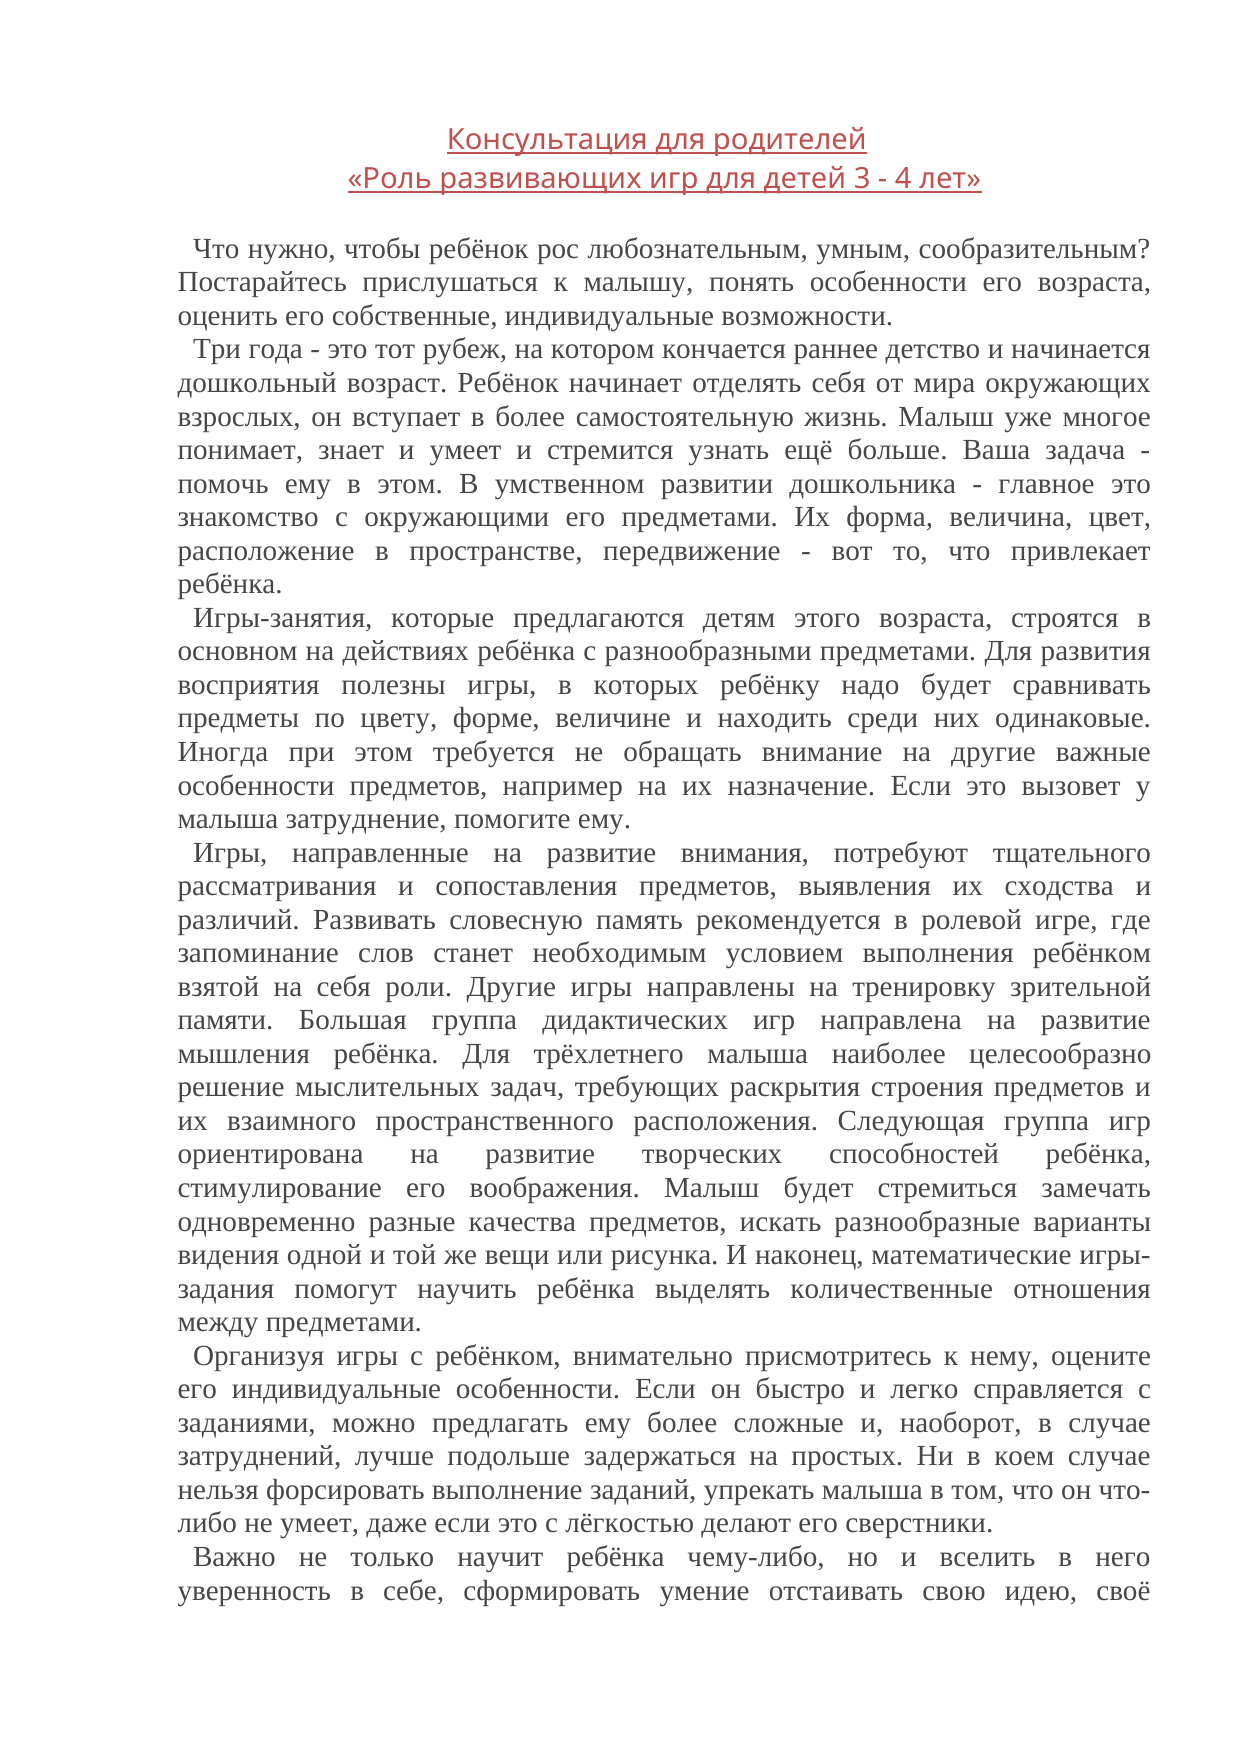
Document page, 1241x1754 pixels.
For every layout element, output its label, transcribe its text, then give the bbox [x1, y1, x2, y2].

text Игры, направленные на развитие внимания, потребуют тщательного рассматривания и сопоставления предметов, выявления их сходства и различий. Развивать словесную память рекомендуется в ролевой игре, где запоминание слов станет необходимым условием выполнения ребёнком взятой на себя роли. Другие игры направлены на тренировку зрительной памяти. Большая группа дидактических игр направлена на развитие мышления ребёнка. Для трёхлетнего малыша наиболее целесообразно решение мыслительных задач, требующих раскрытия строения предметов и их взаимного пространственного расположения. Следующая группа игр ориентирована на развитие творческих способностей ребёнка, стимулирование его воображения. Малыш будет стремиться замечать одновременно разные качества предметов, искать разнообразные варианты видения одной и той же вещи или рисунка. И наконец, математические игры-задания помогут научить ребёнка выделять количественные отношения между предметами. [177, 835, 1152, 1338]
text Консультация для родителей «Роль развивающих игр для детей 3 - 4 лет» [177, 118, 1136, 197]
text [177, 1539, 1152, 1606]
text Игры-занятия, которые предлагаются детям этого возраста, строятся в основном на действиях ребёнка с разнообразными предметами. Для развития восприятия полезны игры, в которых ребёнку надо будет сравнивать предметы по цвету, форме, величине и находить среди них одинаковые. Иногда при этом требуется не обращать внимание на другие важные особенности предметов, например на их назначение. Если это вызовет у малыша затруднение, помогите ему. [177, 600, 1152, 835]
text Организуя игры с ребёнком, внимательно присмотритесь к нему, оцените его индивидуальные особенности. Если он быстро и легко справляется с заданиями, можно предлагать ему более сложные и, наоборот, в случае затруднений, лучше подольше задержаться на простых. Ни в коем случае нельзя форсировать выполнение заданий, упрекать малыша в том, что он что-либо не умеет, даже если это с лёгкостью делают его сверстники. [177, 1338, 1152, 1539]
text Что нужно, чтобы ребёнок рос любознательным, умным, сообразительным? Постарайтесь прислушаться к малышу, понять особенности его возраста, оценить его собственные, индивидуальные возможности. [177, 231, 1152, 332]
text Три года - это тот рубеж, на котором кончается раннее детство и начинается дошкольный возраст. Ребёнок начинает отделять себя от мира окружающих взрослых, он вступает в более самостоятельную жизнь. Малыш уже многое понимает, знает и умеет и стремится узнать ещё больше. Ваша задача - помочь ему в этом. В умственном развитии дошкольника - главное это знакомство с окружающими его предметами. Их форма, величина, цвет, расположение в пространстве, передвижение - вот то, что привлекает ребёнка. [177, 332, 1152, 600]
